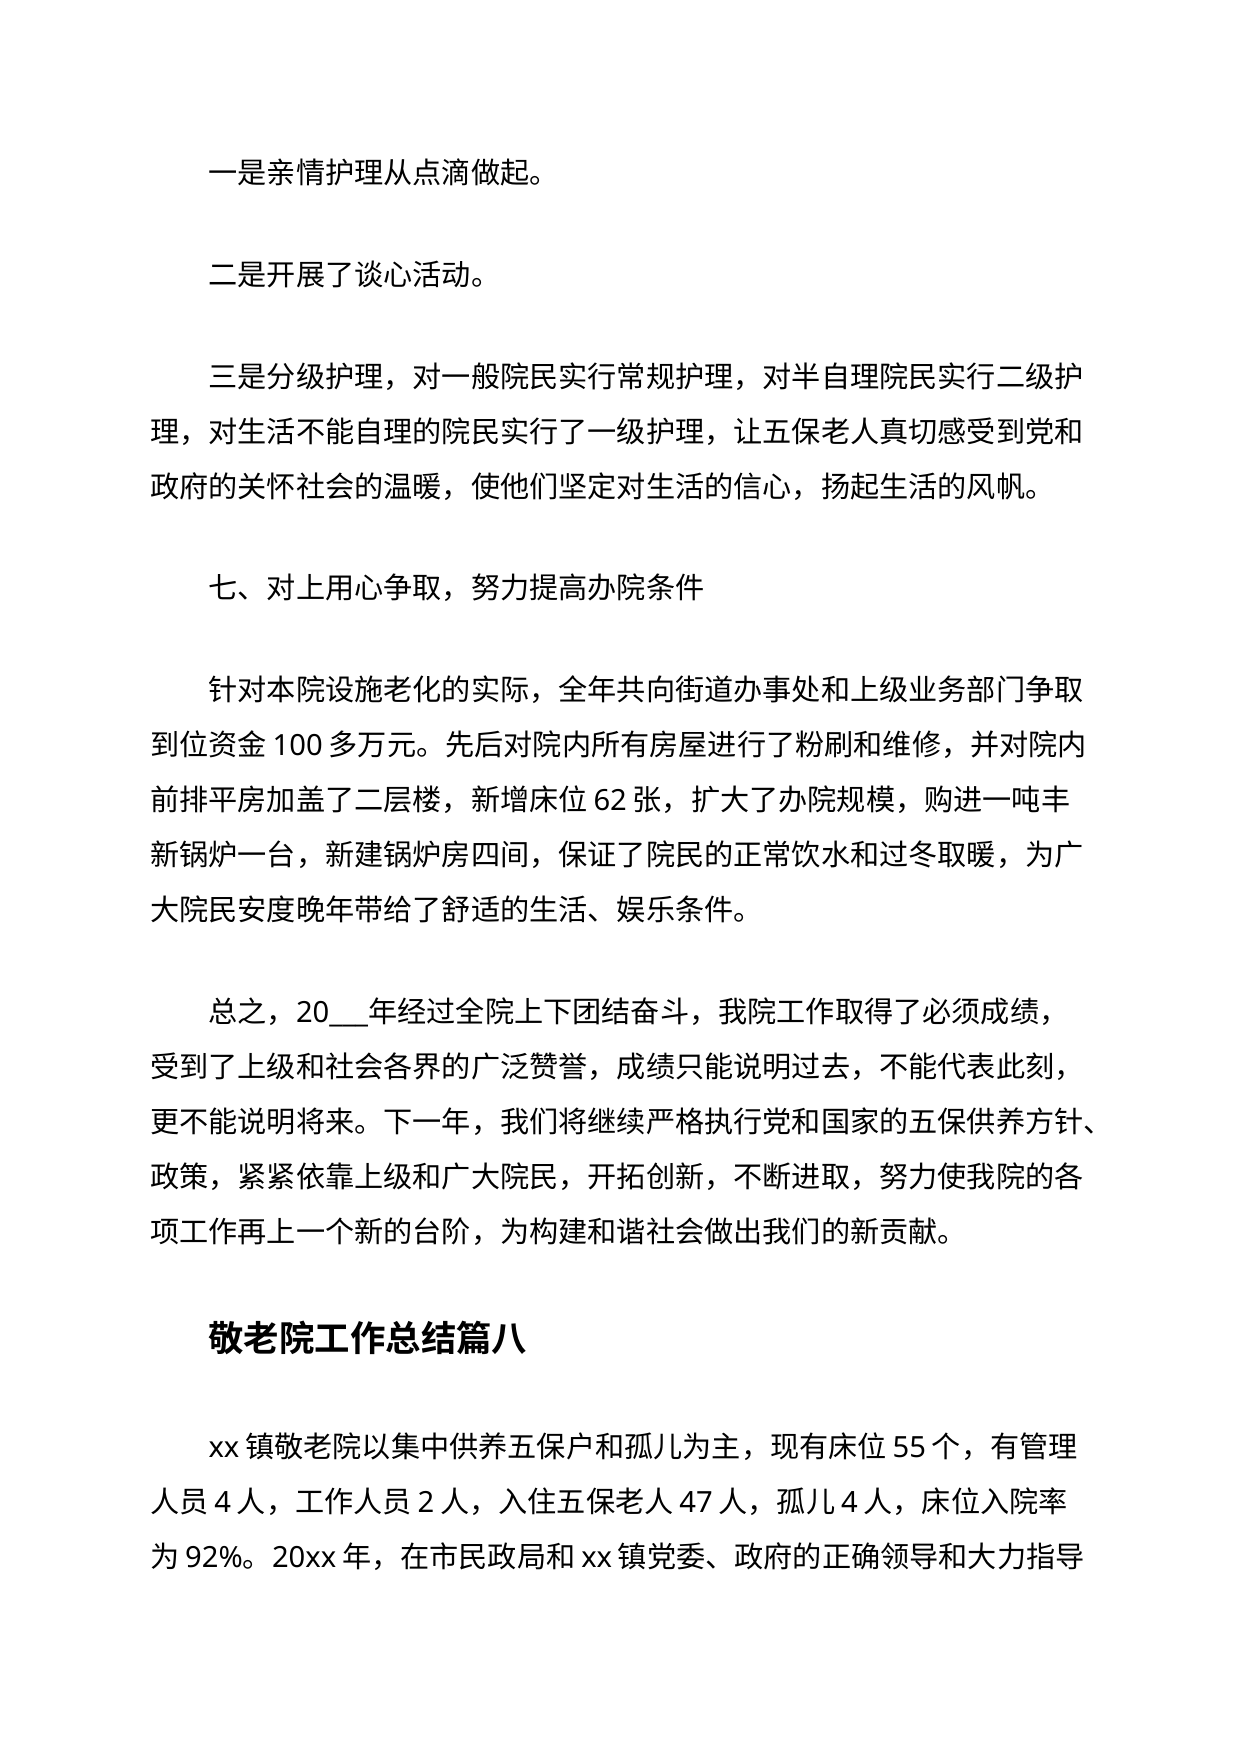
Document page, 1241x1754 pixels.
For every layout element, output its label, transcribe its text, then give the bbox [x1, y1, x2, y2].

text 三是分级护理，对一般院民实行常规护理，对半自理院民实行二级护理，对生活不能自理的院民实行了一级护理，让五保老人真切感受到党和政府的关怀社会的温暖，使他们坚定对生活的信心，扬起生活的风帆。 [150, 353, 1090, 506]
text 敬老院工作总结篇八 [150, 1310, 1090, 1361]
text 针对本院设施老化的实际，全年共向街道办事处和上级业务部门争取到位资金100多万元。先后对院内所有房屋进行了粉刷和维修，并对院内前排平房加盖了二层楼，新增床位62张，扩大了办院规模，购进一吨丰新锅炉一台，新建锅炉房四间，保证了院民的正常饮水和过冬取暖，为广大院民安度晚年带给了舒适的生活、娱乐条件。 [150, 667, 1090, 929]
text 二是开展了谈心活动。 [150, 252, 1090, 294]
text 一是亲情护理从点滴做起。 [150, 150, 1090, 192]
text 七、对上用心争取，努力提高办院条件 [150, 565, 1090, 607]
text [150, 1423, 1090, 1576]
text 总之，20___年经过全院上下团结奋斗，我院工作取得了必须成绩，受到了上级和社会各界的广泛赞誉，成绩只能说明过去，不能代表此刻，更不能说明将来。下一年，我们将继续严格执行党和国家的五保供养方针、政策，紧紧依靠上级和广大院民，开拓创新，不断进取，努力使我院的各项工作再上一个新的台阶，为构建和谐社会做出我们的新贡献。 [150, 988, 1090, 1250]
